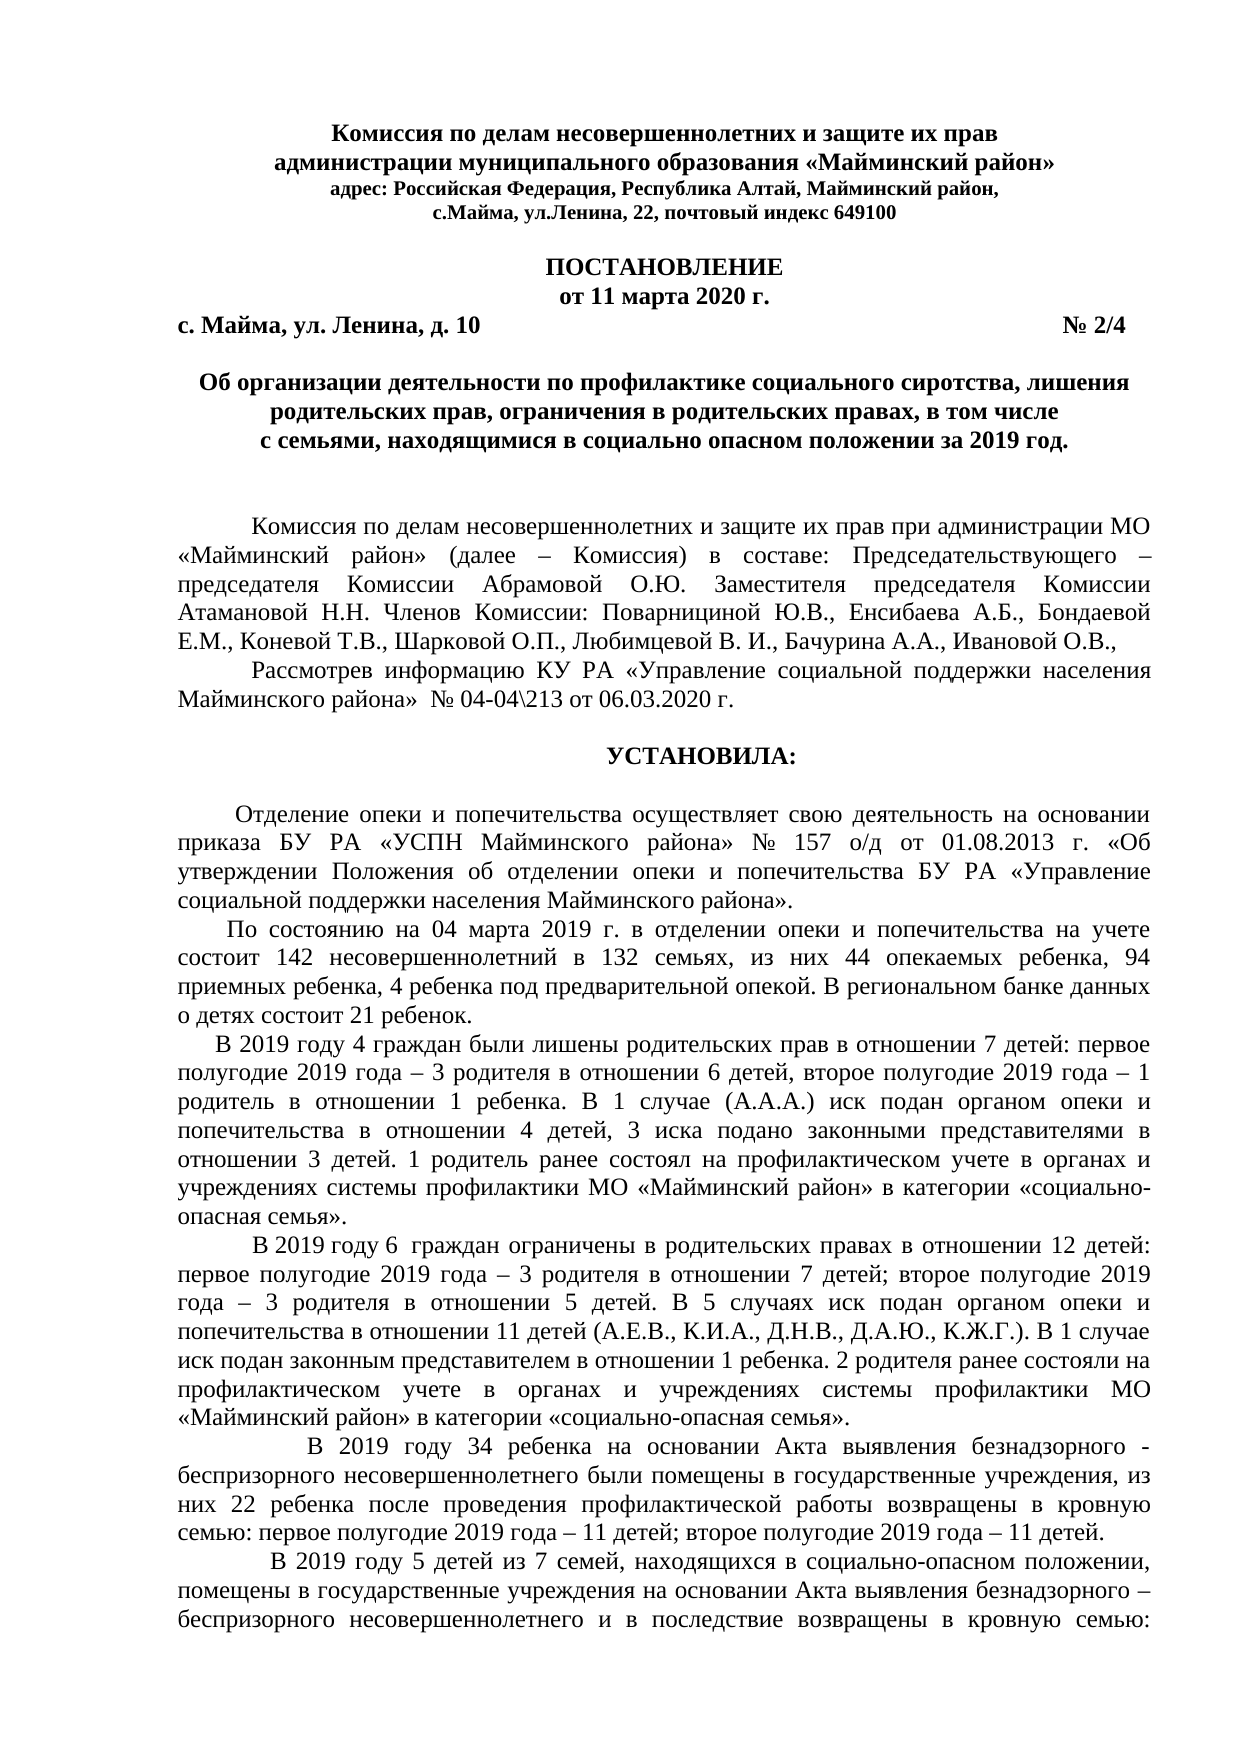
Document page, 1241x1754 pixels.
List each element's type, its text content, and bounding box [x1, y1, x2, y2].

text Рассмотрев информацию КУ РА «Управление социальной поддержки населения Майминского района» № 04-04\213 от 06.03.2020 г. [177, 655, 1152, 712]
text с семьями, находящимися в социально опасном положении за 2019 год. [177, 425, 1152, 454]
text адрес: Российская Федерация, Республика Алтай, Майминский район, [177, 176, 1152, 200]
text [177, 1546, 1152, 1632]
text Комиссия по делам несовершеннолетних и защите их прав при администрации МО «Майминский район» (далее – Комиссия) в составе: Председательствующего – председателя Комиссии Абрамовой О.Ю. Заместителя председателя Комиссии Атамановой Н.Н. Членов Комиссии: Поварнициной Ю.В., Енсибаева А.Б., Бондаевой Е.М., Коневой Т.В., Шарковой О.П., Любимцевой В. И., Бачурина А.А., Ивановой О.В., [177, 511, 1152, 655]
text Об организации деятельности по профилактике социального сиротства, лишения родительских прав, ограничения в родительских правах, в том числе [177, 367, 1152, 425]
text В 2019 году 34 ребенка на основании Акта выявления безнадзорного - беспризорного несовершеннолетнего были помещены в государственные учреждения, из них 22 ребенка после проведения профилактической работы возвращены в кровную семью: первое полугодие 2019 года – 11 детей; второе полугодие 2019 года – 11 детей. [177, 1431, 1152, 1546]
text администрации муниципального образования «Майминский район» [177, 147, 1152, 176]
text от 11 марта 2020 г. [177, 281, 1152, 310]
text с. Майма, ул. Ленина, д. 10 № 2/4 [177, 310, 1152, 339]
text Отделение опеки и попечительства осуществляет свою деятельность на основании приказа БУ РА «УСПН Майминского района» № 157 о/д от 01.08.2013 г. «Об утверждении Положения об отделении опеки и попечительства БУ РА «Управление социальной поддержки населения Майминского района». [177, 799, 1152, 914]
text ПОСТАНОВЛЕНИЕ [177, 252, 1152, 281]
text В 2019 году 6 граждан ограничены в родительских правах в отношении 12 детей: первое полугодие 2019 года – 3 родителя в отношении 7 детей; второе полугодие 2019 года – 3 родителя в отношении 5 детей. В 5 случаях иск подан органом опеки и попечительства в отношении 11 детей (А.Е.В., К.И.А., Д.Н.В., Д.А.Ю., К.Ж.Г.). В 1 случае иск подан законным представителем в отношении 1 ребенка. 2 родителя ранее состояли на профилактическом учете в органах и учреждениях системы профилактики МО «Майминский район» в категории «социально-опасная семья». [177, 1230, 1152, 1431]
text УСТАНОВИЛА: [177, 741, 1152, 770]
text с.Майма, ул.Ленина, 22, почтовый индекс 649100 [177, 200, 1152, 224]
text По состоянию на 04 марта 2019 г. в отделении опеки и попечительства на учете состоит 142 несовершеннолетний в 132 семьях, из них 44 опекаемых ребенка, 94 приемных ребенка, 4 ребенка под предварительной опекой. В региональном банке данных о детях состоит 21 ребенок. [177, 914, 1152, 1029]
text Комиссия по делам несовершеннолетних и защите их прав [177, 118, 1152, 147]
text В 2019 году 4 граждан были лишены родительских прав в отношении 7 детей: первое полугодие 2019 года – 3 родителя в отношении 6 детей, второе полугодие 2019 года – 1 родитель в отношении 1 ребенка. В 1 случае (А.А.А.) иск подан органом опеки и попечительства в отношении 4 детей, 3 иска подано законными представителями в отношении 3 детей. 1 родитель ранее состоял на профилактическом учете в органах и учреждениях системы профилактики МО «Майминский район» в категории «социально-опасная семья». [177, 1029, 1152, 1230]
